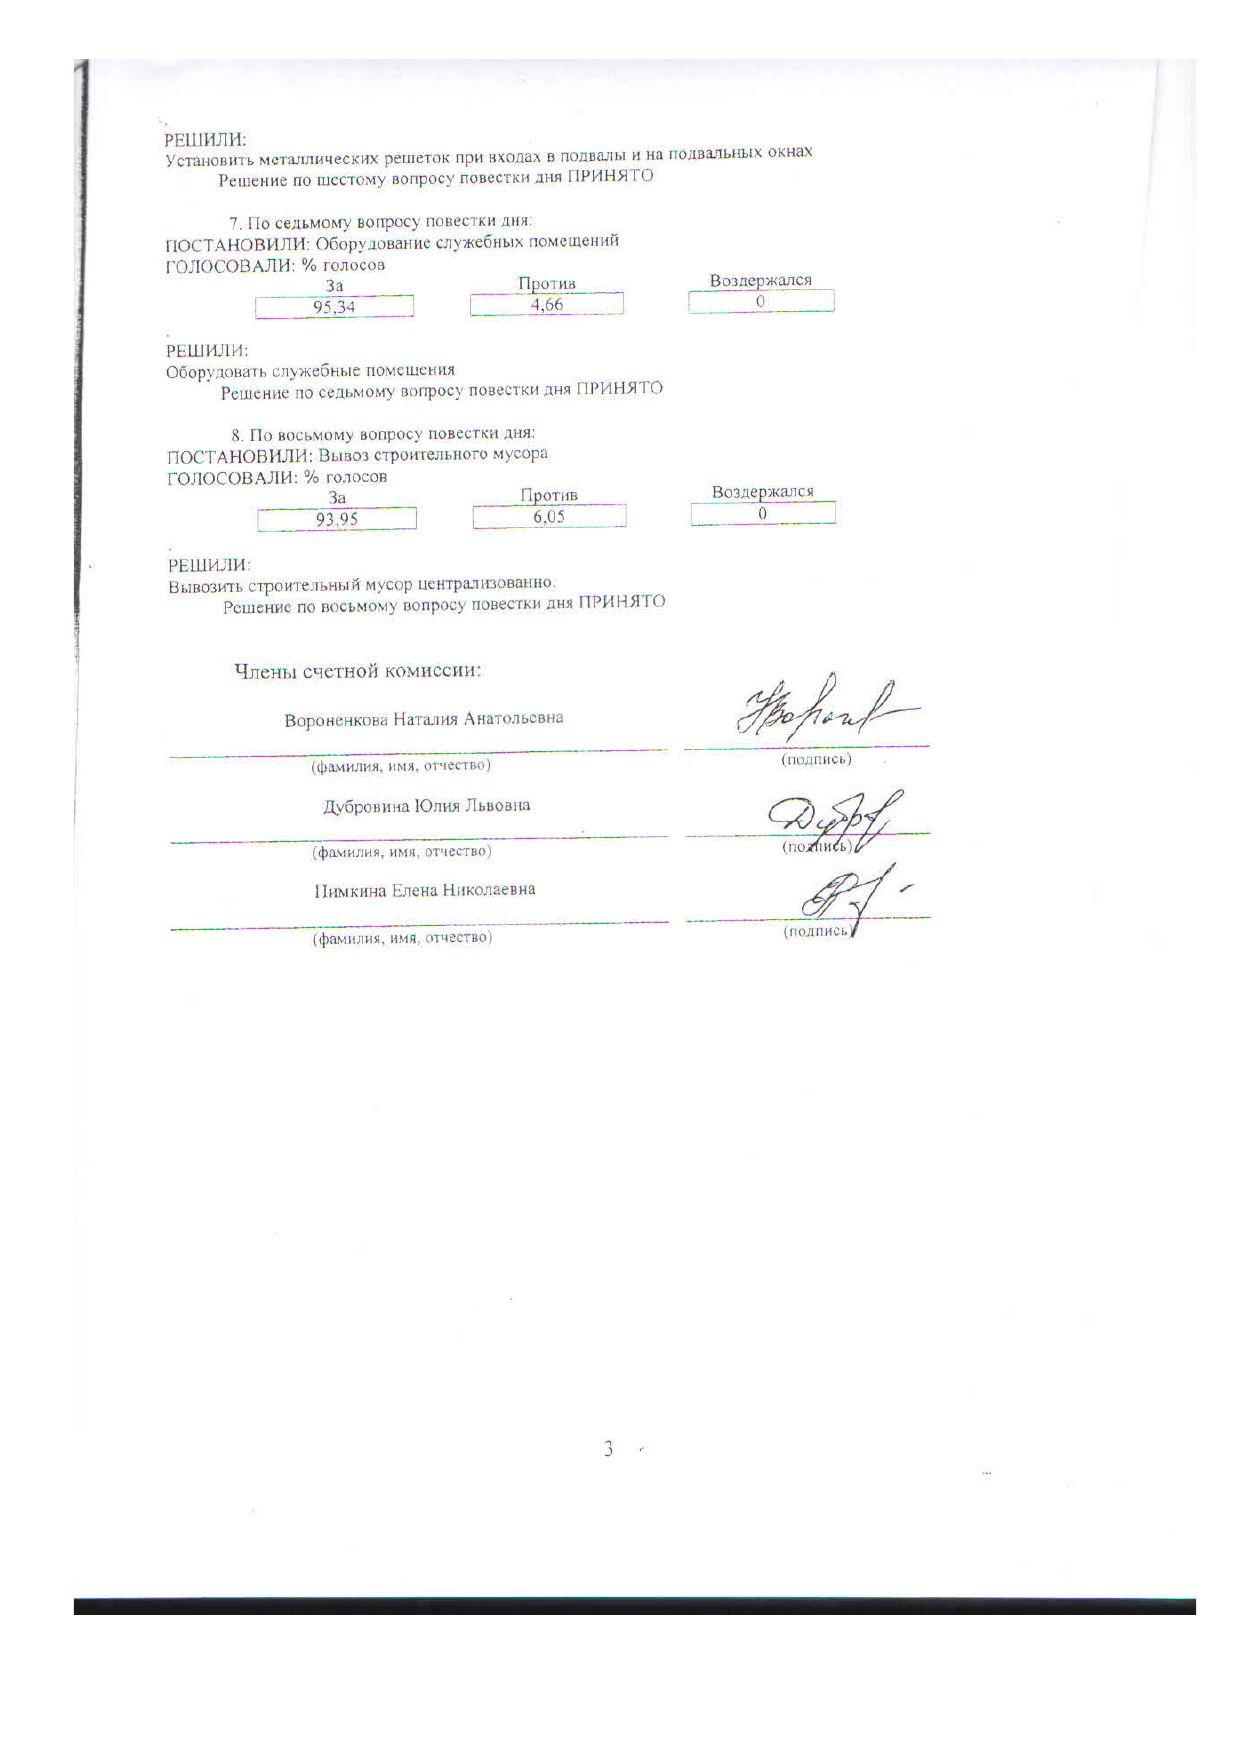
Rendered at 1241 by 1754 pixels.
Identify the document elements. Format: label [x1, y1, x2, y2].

picture [73, 59, 1197, 1615]
